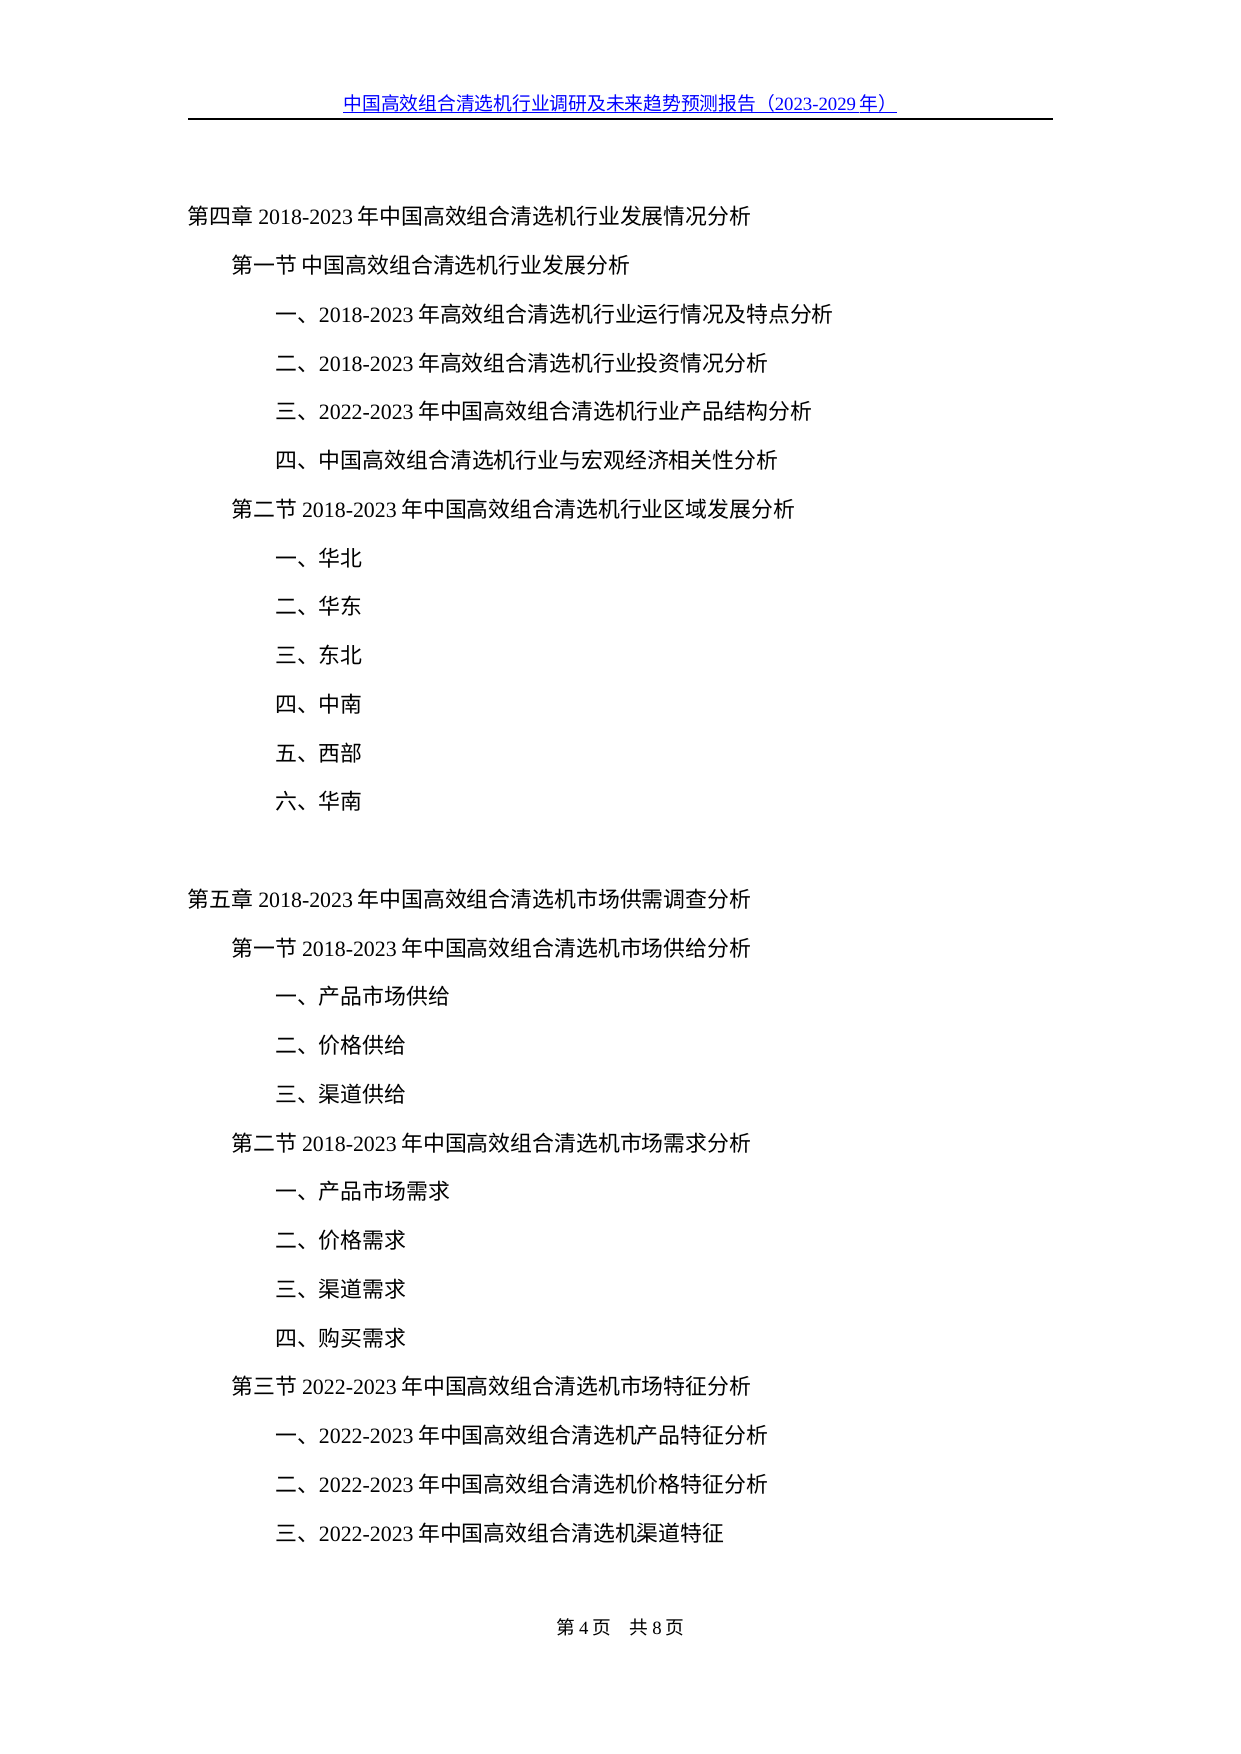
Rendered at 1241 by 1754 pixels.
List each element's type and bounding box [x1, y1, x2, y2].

text [187, 150, 1053, 1548]
